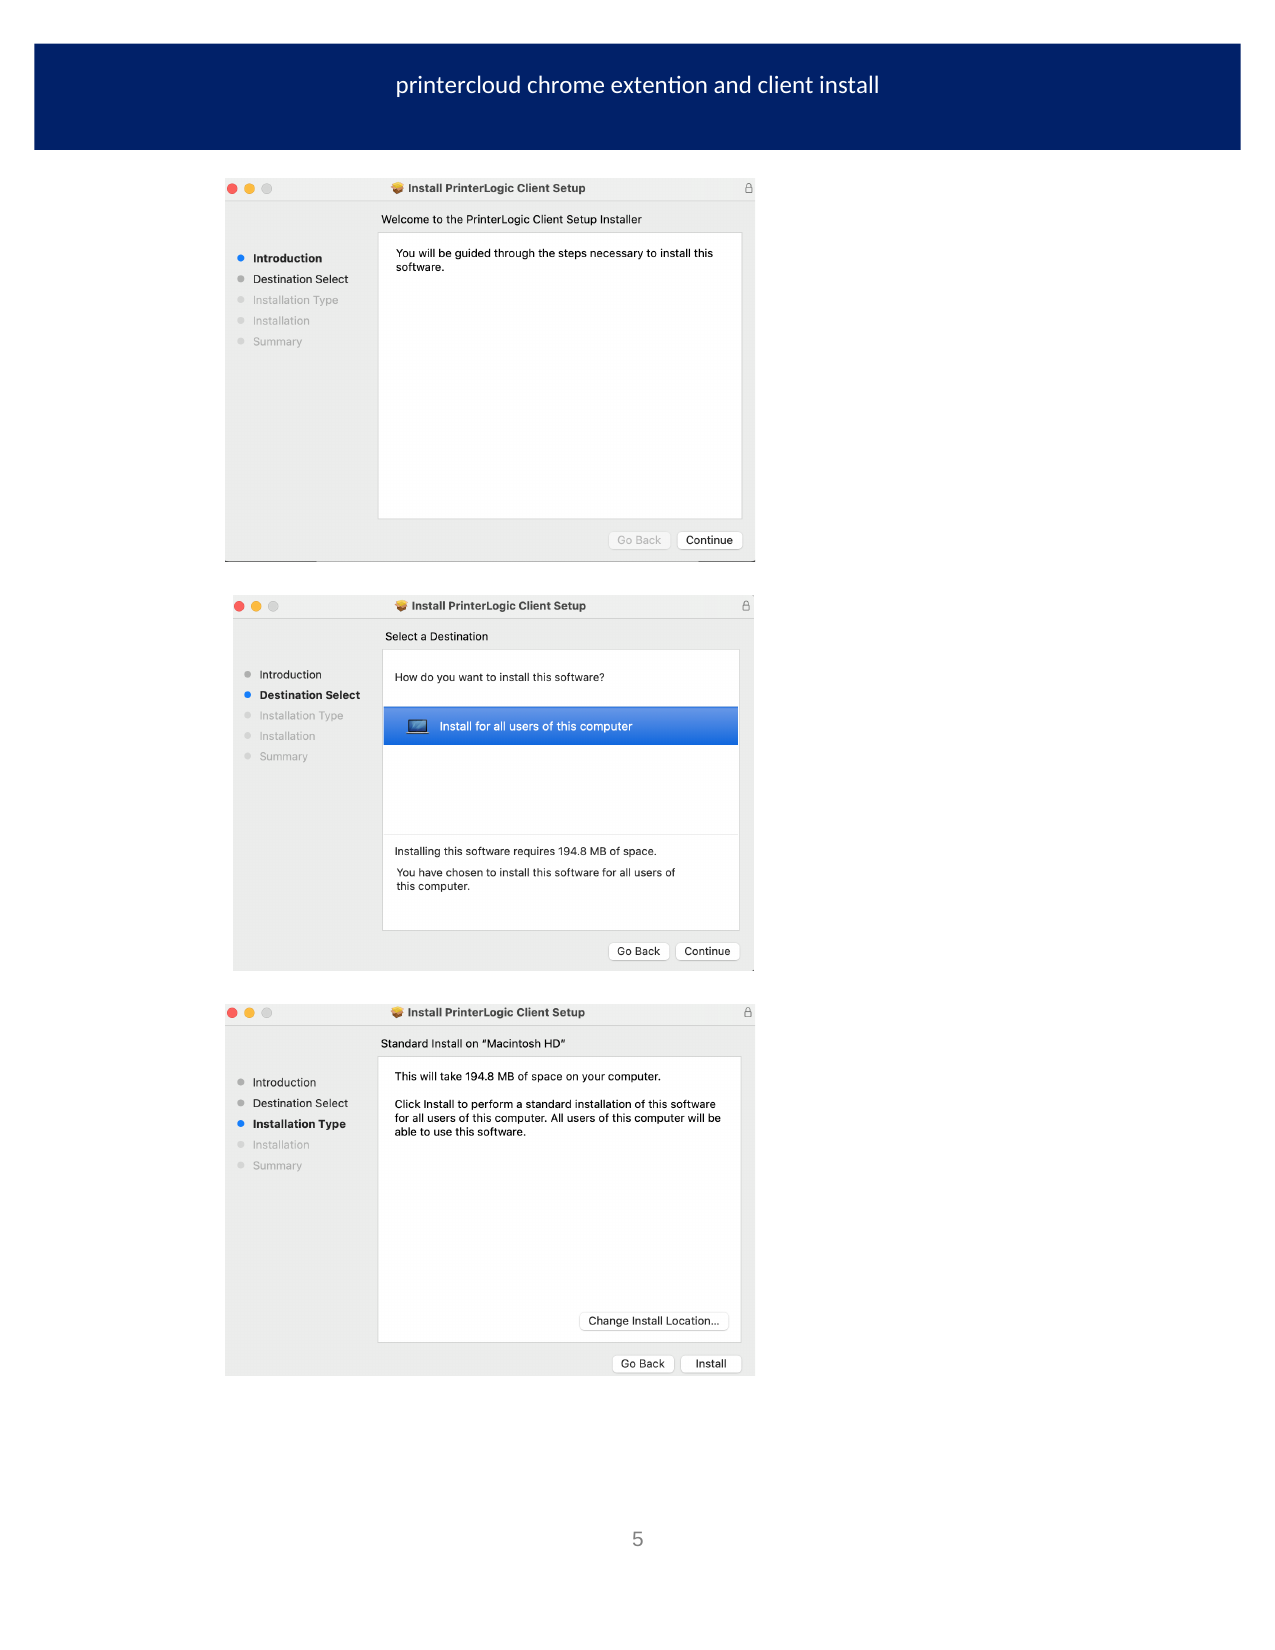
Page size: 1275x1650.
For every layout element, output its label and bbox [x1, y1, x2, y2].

picture [233, 595, 754, 971]
picture [225, 1004, 756, 1376]
picture [225, 178, 756, 562]
